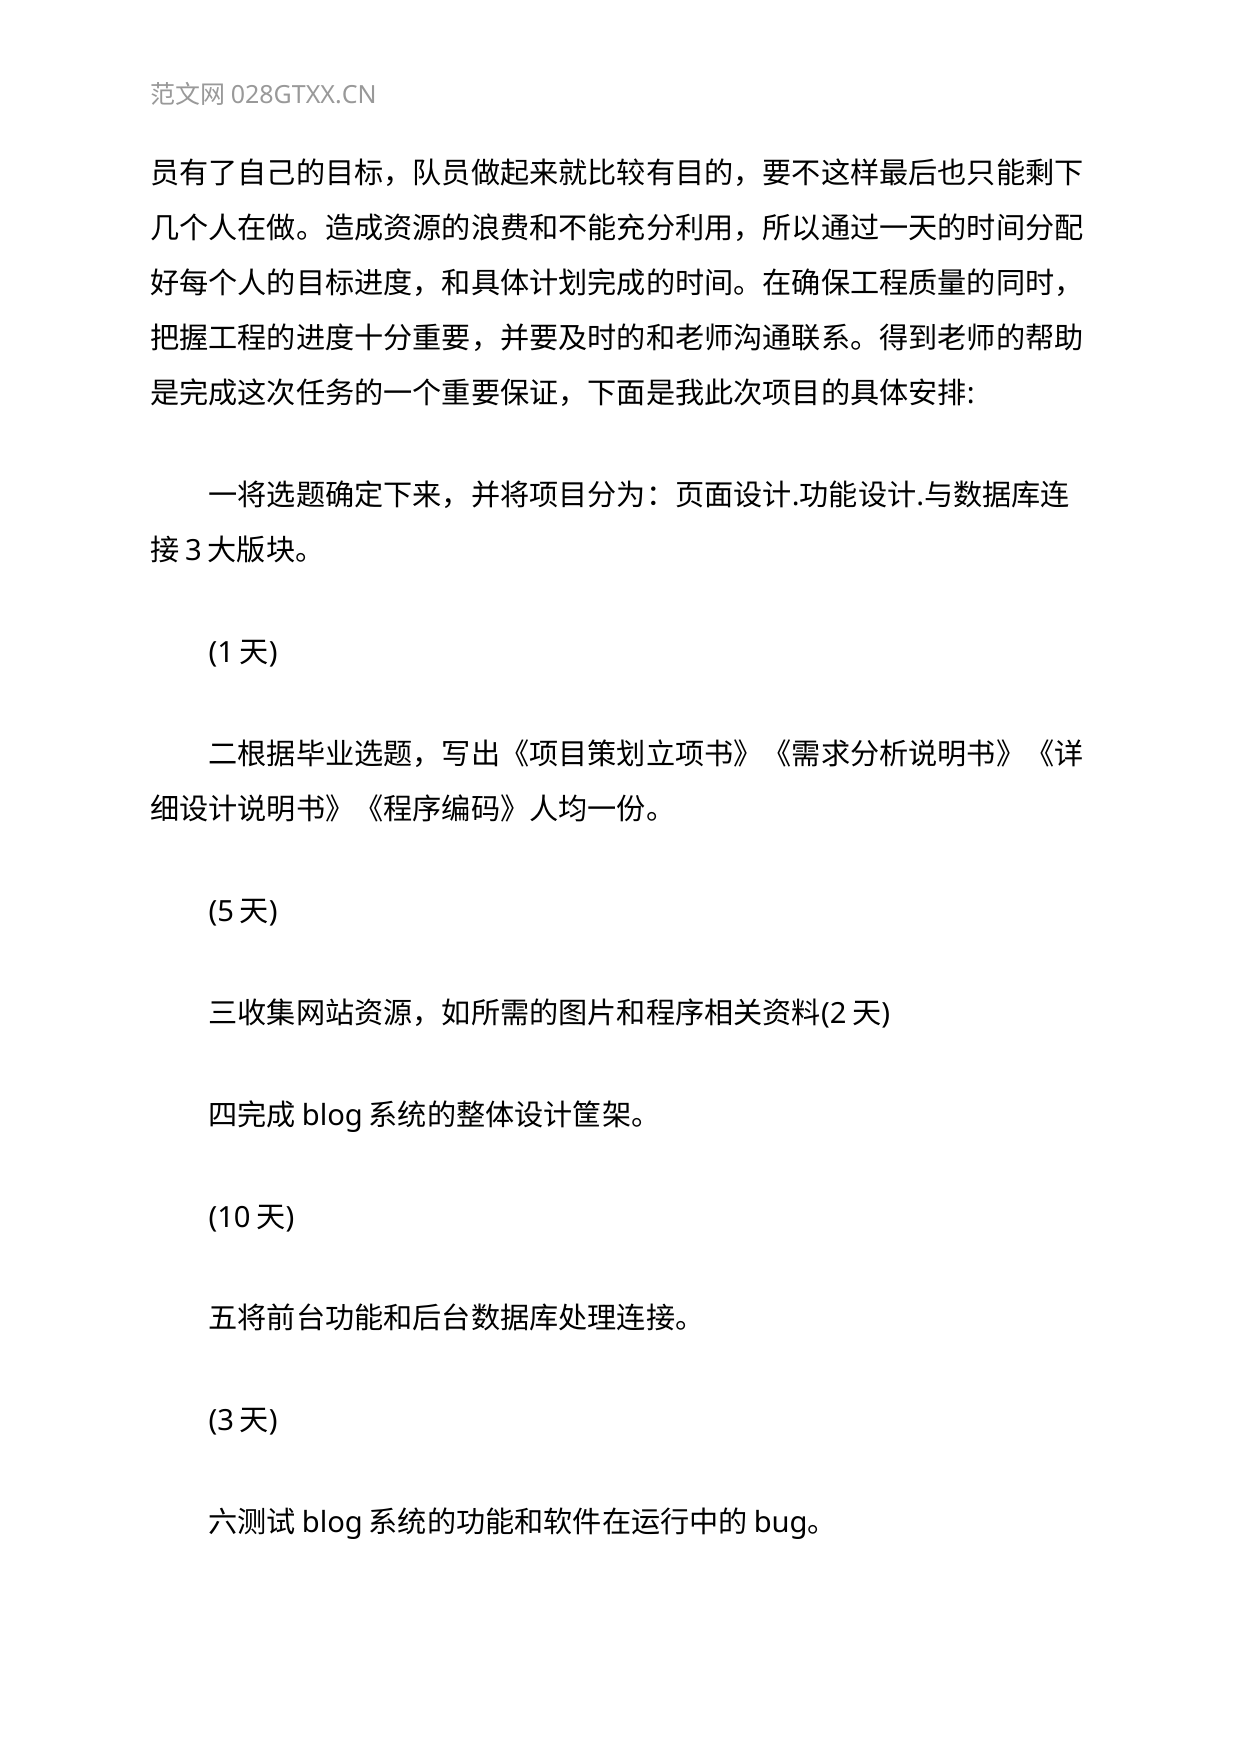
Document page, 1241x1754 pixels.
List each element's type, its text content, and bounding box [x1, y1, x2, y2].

text (5天) [150, 887, 1090, 929]
text (3天) [150, 1397, 1090, 1439]
text 二根据毕业选题，写出《项目策划立项书》《需求分析说明书》《详细设计说明书》《程序编码》人均一份。 [150, 731, 1090, 828]
text 五将前台功能和后台数据库处理连接。 [150, 1295, 1090, 1337]
text 六测试blog系统的功能和软件在运行中的bug。 [150, 1499, 1090, 1541]
text (1天) [150, 628, 1090, 671]
text 一将选题确定下来，并将项目分为：页面设计.功能设计.与数据库连接3大版块。 [150, 472, 1090, 569]
text 四完成blog系统的整体设计筐架。 [150, 1091, 1090, 1133]
text 三收集网站资源，如所需的图片和程序相关资料(2天) [150, 989, 1090, 1032]
text (10天) [150, 1193, 1090, 1236]
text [150, 150, 1090, 412]
